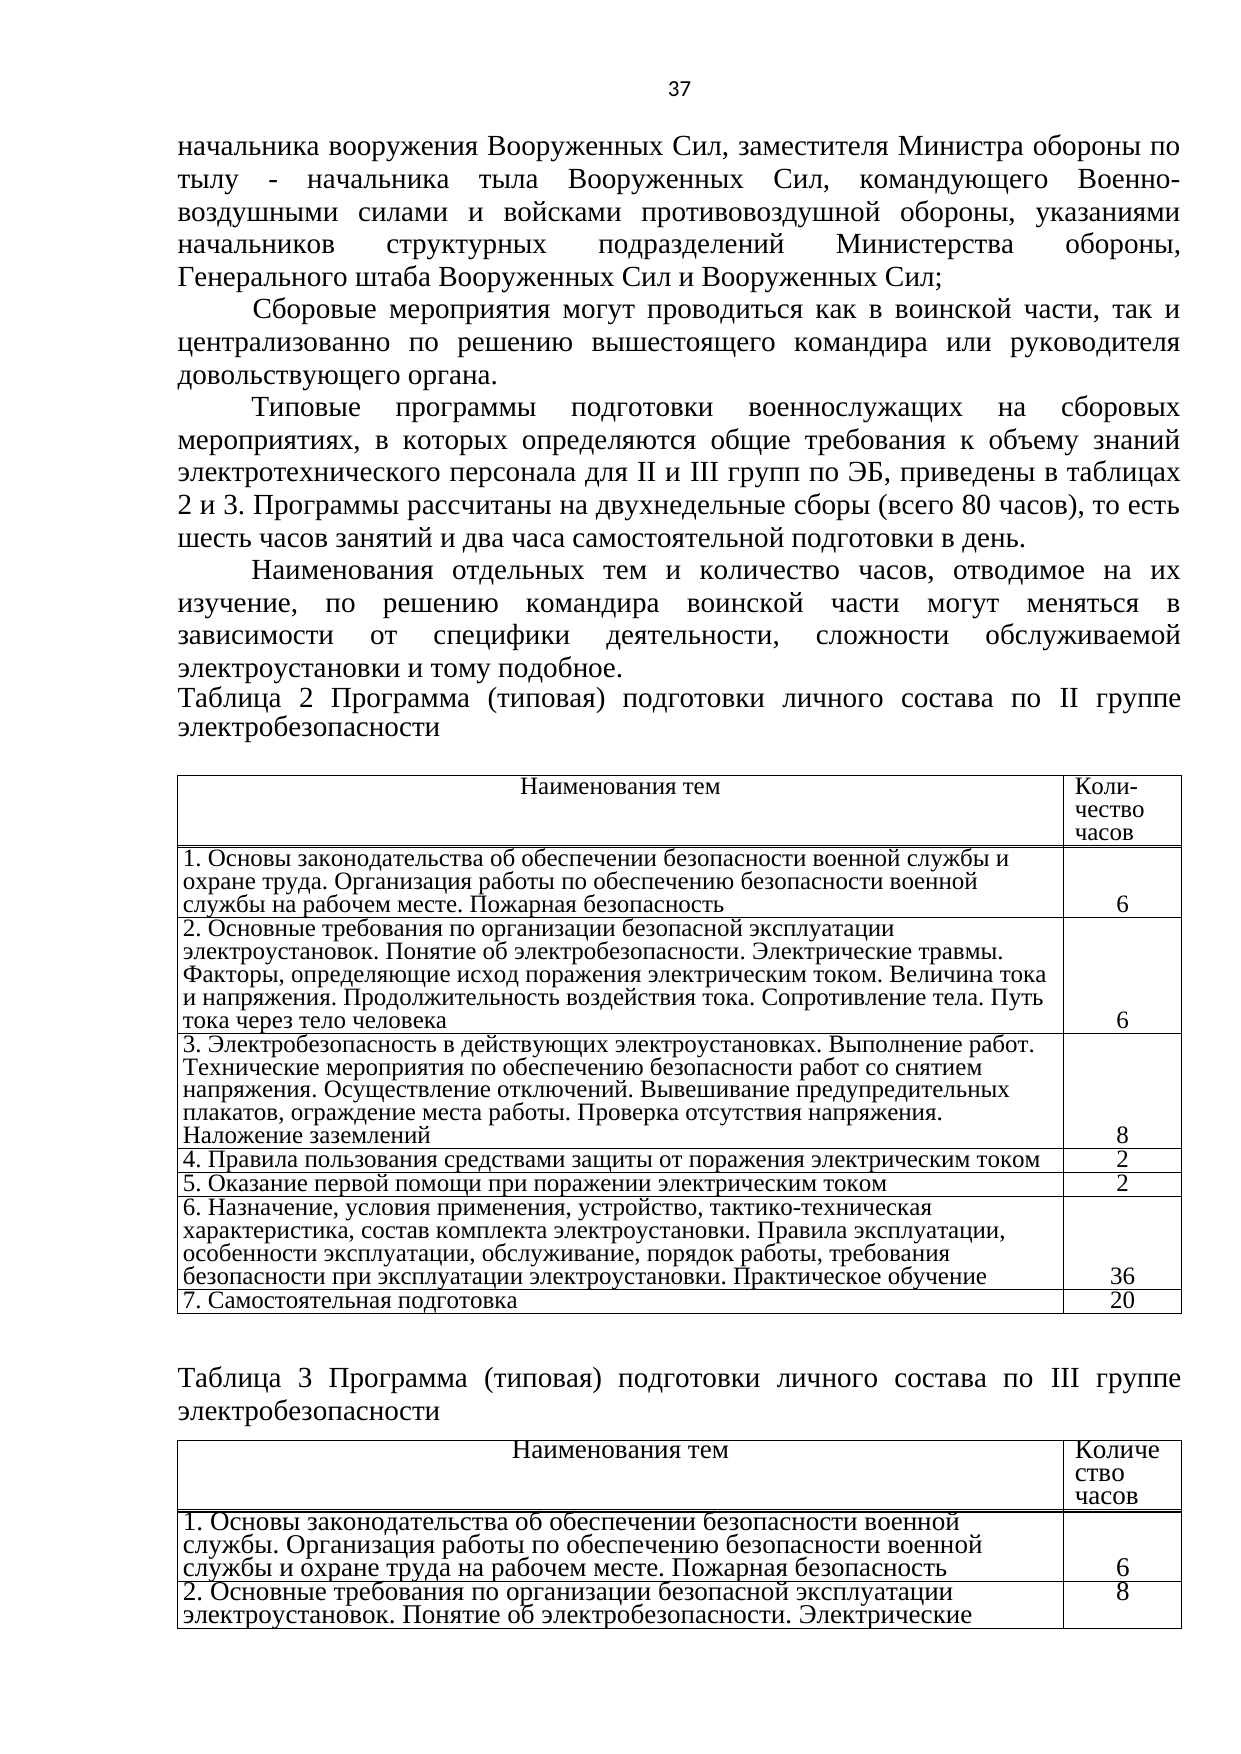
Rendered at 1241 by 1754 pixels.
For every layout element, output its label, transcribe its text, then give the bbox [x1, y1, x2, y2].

table_header Коли-чество часов [1064, 776, 1181, 845]
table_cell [178, 1582, 1063, 1628]
table_cell 1. Основы законодательства об обеспечении безопасности военной службы. Организация работы по обеспечению безопасности военной службы и охране труда на рабочем месте. Пожарная безопасность [178, 1513, 1063, 1581]
table_cell 20 [1064, 1290, 1181, 1313]
table_cell 3. Электробезопасность в действующих электроустановках. Выполнение работ. Технические мероприятия по обеспечению безопасности работ со снятием напряжения. Осуществление отключений. Вывешивание предупредительных плакатов, ограждение места работы. Проверка отсутствия напряжения. Наложение заземлений [178, 1034, 1063, 1148]
text Таблица 3 Программа (типовая) подготовки личного состава по III группе электробезопасности [177, 1360, 1181, 1427]
table_cell 8 [1064, 1034, 1181, 1148]
table_cell 7. Самостоятельная подготовка [178, 1290, 1063, 1313]
table_cell 1. Основы законодательства об обеспечении безопасности военной службы и охране труда. Организация работы по обеспечению безопасности военной службы на рабочем месте. Пожарная безопасность [178, 848, 1063, 917]
table_cell 2 [1064, 1173, 1181, 1196]
table_cell 5. Оказание первой помощи при поражении электрическим током [178, 1173, 1063, 1196]
table_header Количество часов [1064, 1441, 1181, 1509]
text Сборовые мероприятия могут проводиться как в воинской части, так и централизованно по решению вышестоящего командира или руководителя довольствующего органа. [177, 293, 1181, 390]
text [177, 130, 1181, 293]
table_cell 6 [1064, 848, 1181, 917]
table_cell 6. Назначение, условия применения, устройство, тактико-техническая характеристика, состав комплекта электроустановки. Правила эксплуатации, особенности эксплуатации, обслуживание, порядок работы, требования безопасности при эксплуатации электроустановки. Практическое обучение [178, 1197, 1063, 1289]
table_cell 6 [1064, 918, 1181, 1033]
table_header Наименования тем [178, 776, 1063, 845]
table_cell 4. Правила пользования средствами защиты от поражения электрическим током [178, 1149, 1063, 1172]
text Наименования отдельных тем и количество часов, отводимое на их изучение, по решению командира воинской части могут меняться в зависимости от специфики деятельности, сложности обслуживаемой электроустановки и тому подобное. [177, 553, 1181, 684]
text Типовые программы подготовки военнослужащих на сборовых мероприятиях, в которых определяются общие требования к объему знаний электротехнического персонала для II и III групп по ЭБ, приведены в таблицах 2 и 3. Программы рассчитаны на двухнедельные сборы (всего 80 часов), то есть шесть часов занятий и два часа самостоятельной подготовки в день. [177, 390, 1181, 553]
text Таблица 2 Программа (типовая) подготовки личного состава по II группе электробезопасности [177, 684, 1181, 742]
table_cell 6 [1064, 1513, 1181, 1581]
table_cell 8 [1064, 1582, 1181, 1628]
table_cell 2 [1064, 1149, 1181, 1172]
table_header Наименования тем [178, 1441, 1063, 1509]
table_cell 36 [1064, 1197, 1181, 1289]
